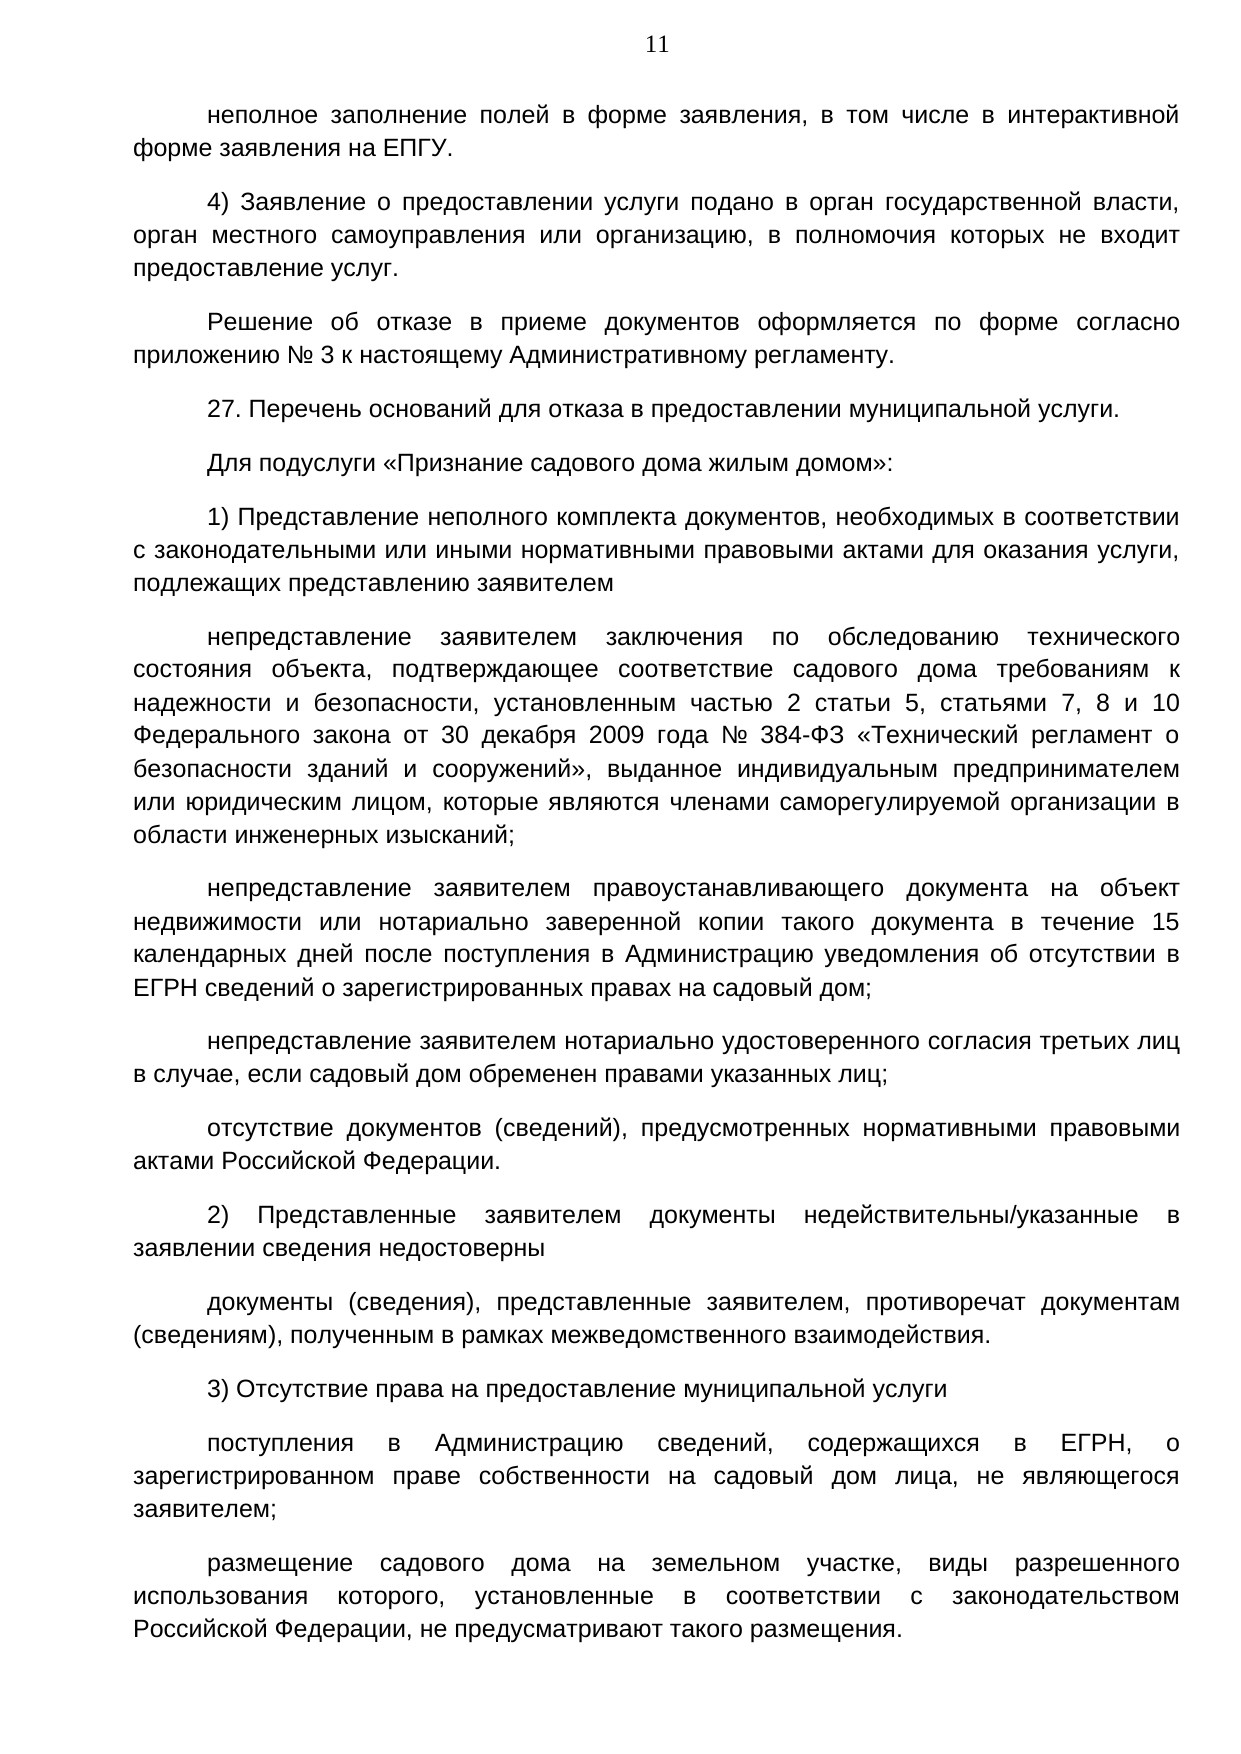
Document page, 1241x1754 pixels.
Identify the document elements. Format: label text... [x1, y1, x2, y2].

text 3) Отсутствие права на предоставление муниципальной услуги [133, 1374, 1181, 1403]
text 2) Представленные заявителем документы недействительны/указанные в заявлении сведения недостоверны [133, 1200, 1181, 1262]
text Решение об отказе в приеме документов оформляется по форме согласно приложению № 3 к настоящему Административному регламенту. [133, 307, 1181, 369]
text непредставление заявителем нотариально удостоверенного согласия третьих лиц в случае, если садовый дом обременен правами указанных лиц; [133, 1026, 1181, 1088]
text документы (сведения), представленные заявителем, противоречат документам (сведениям), полученным в рамках межведомственного взаимодействия. [133, 1287, 1181, 1349]
text 4) Заявление о предоставлении услуги подано в орган государственной власти, орган местного самоуправления или организацию, в полномочия которых не входит предоставление услуг. [133, 187, 1181, 282]
text размещение садового дома на земельном участке, виды разрешенного использования которого, установленные в соответствии с законодательством Российской Федерации, не предусматривают такого размещения. [133, 1548, 1181, 1642]
text неполное заполнение полей в форме заявления, в том числе в интерактивной форме заявления на ЕПГУ. [133, 100, 1181, 162]
text Для подуслуги «Признание садового дома жилым домом»: [133, 448, 1181, 476]
text поступления в Администрацию сведений, содержащихся в ЕГРН, о зарегистрированном праве собственности на садовый дом лица, не являющегося заявителем; [133, 1428, 1181, 1522]
text 1) Представление неполного комплекта документов, необходимых в соответствии с законодательными или иными нормативными правовыми актами для оказания услуги, подлежащих представлению заявителем [133, 502, 1181, 596]
text отсутствие документов (сведений), предусмотренных нормативными правовыми актами Российской Федерации. [133, 1113, 1181, 1175]
text непредставление заявителем правоустанавливающего документа на объект недвижимости или нотариально заверенной копии такого документа в течение 15 календарных дней после поступления в Администрацию уведомления об отсутствии в ЕГРН сведений о зарегистрированных правах на садовый дом; [133, 873, 1181, 1001]
text 27. Перечень оснований для отказа в предоставлении муниципальной услуги. [133, 394, 1181, 423]
text непредставление заявителем заключения по обследованию технического состояния объекта, подтверждающее соответствие садового дома требованиям к надежности и безопасности, установленным частью 2 статьи 5, статьями 7, 8 и 10 Федерального закона от 30 декабря 2009 года № 384-ФЗ «Технический регламент о безопасности зданий и сооружений», выданное индивидуальным предпринимателем или юридическим лицом, которые являются членами саморегулируемой организации в области инженерных изысканий; [133, 621, 1181, 848]
